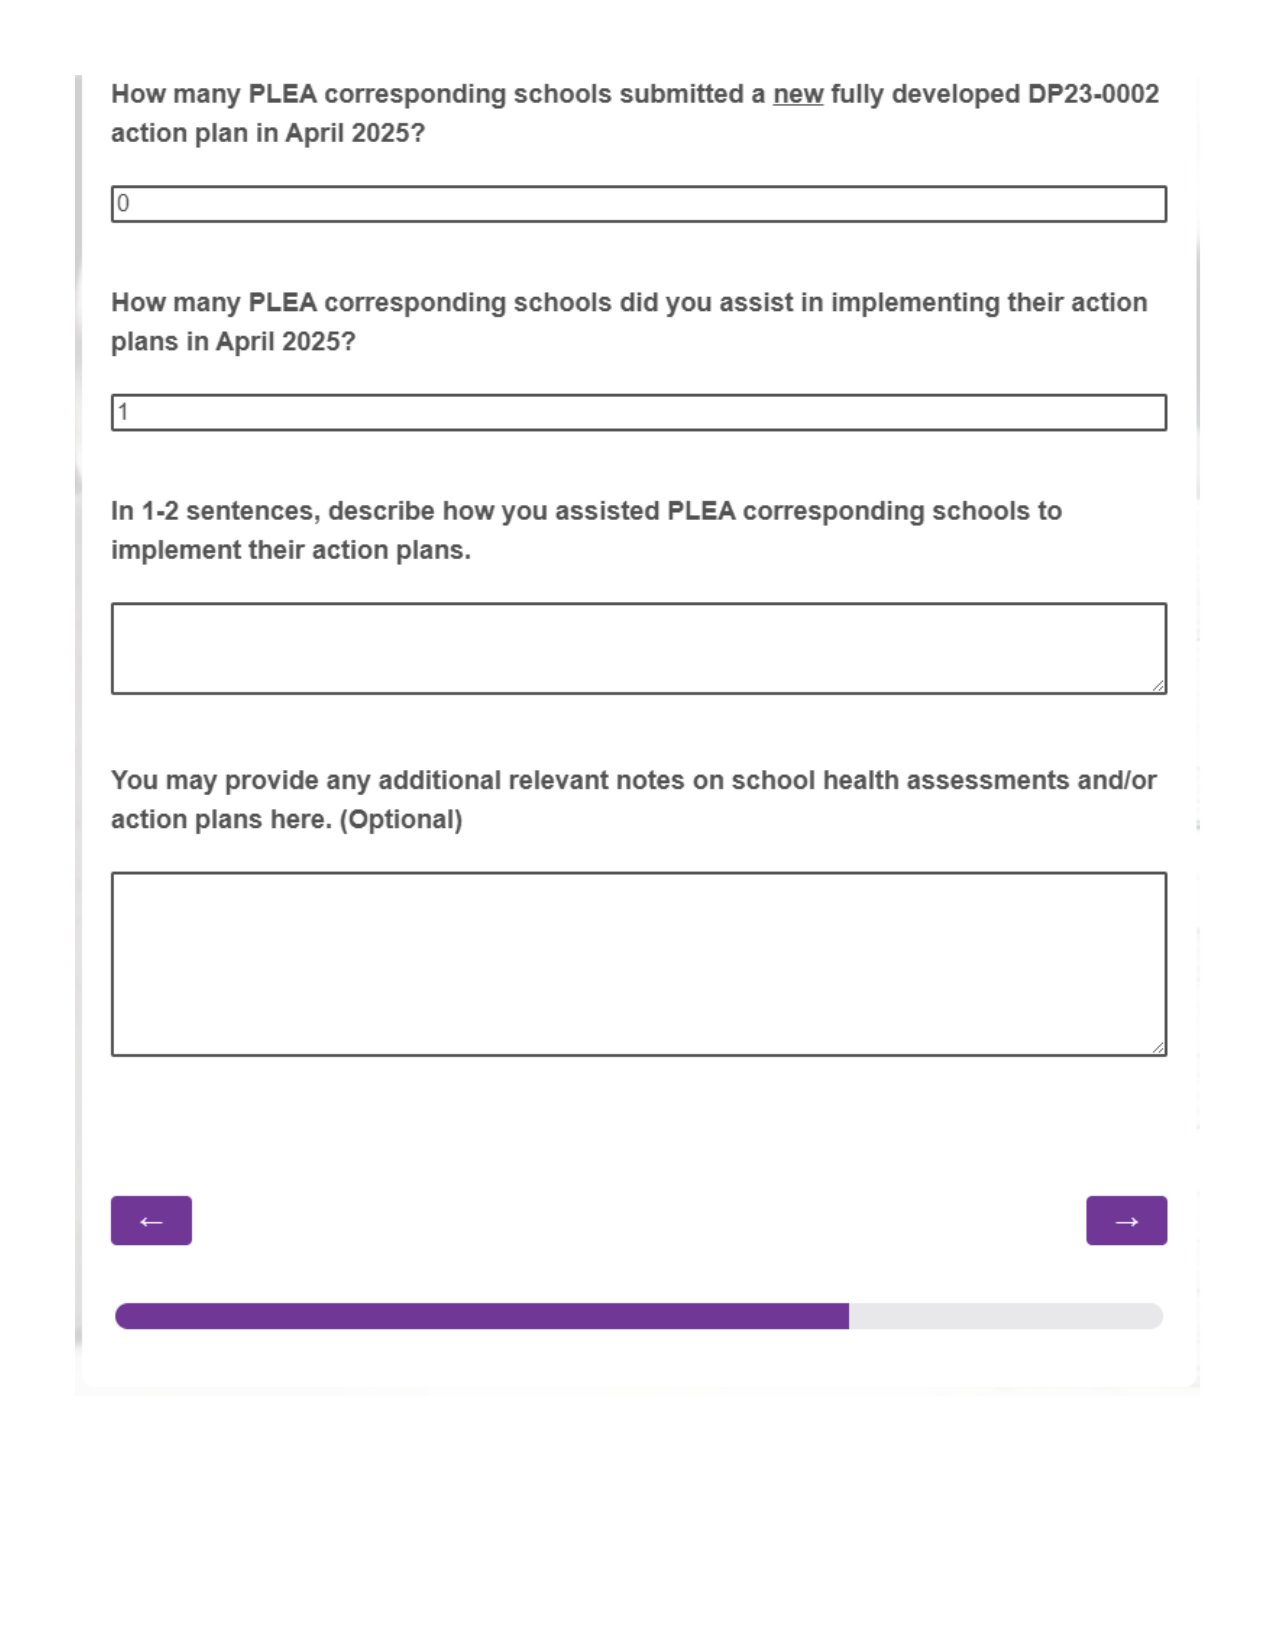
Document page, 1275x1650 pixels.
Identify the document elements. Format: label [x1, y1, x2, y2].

picture [75, 75, 1200, 1396]
